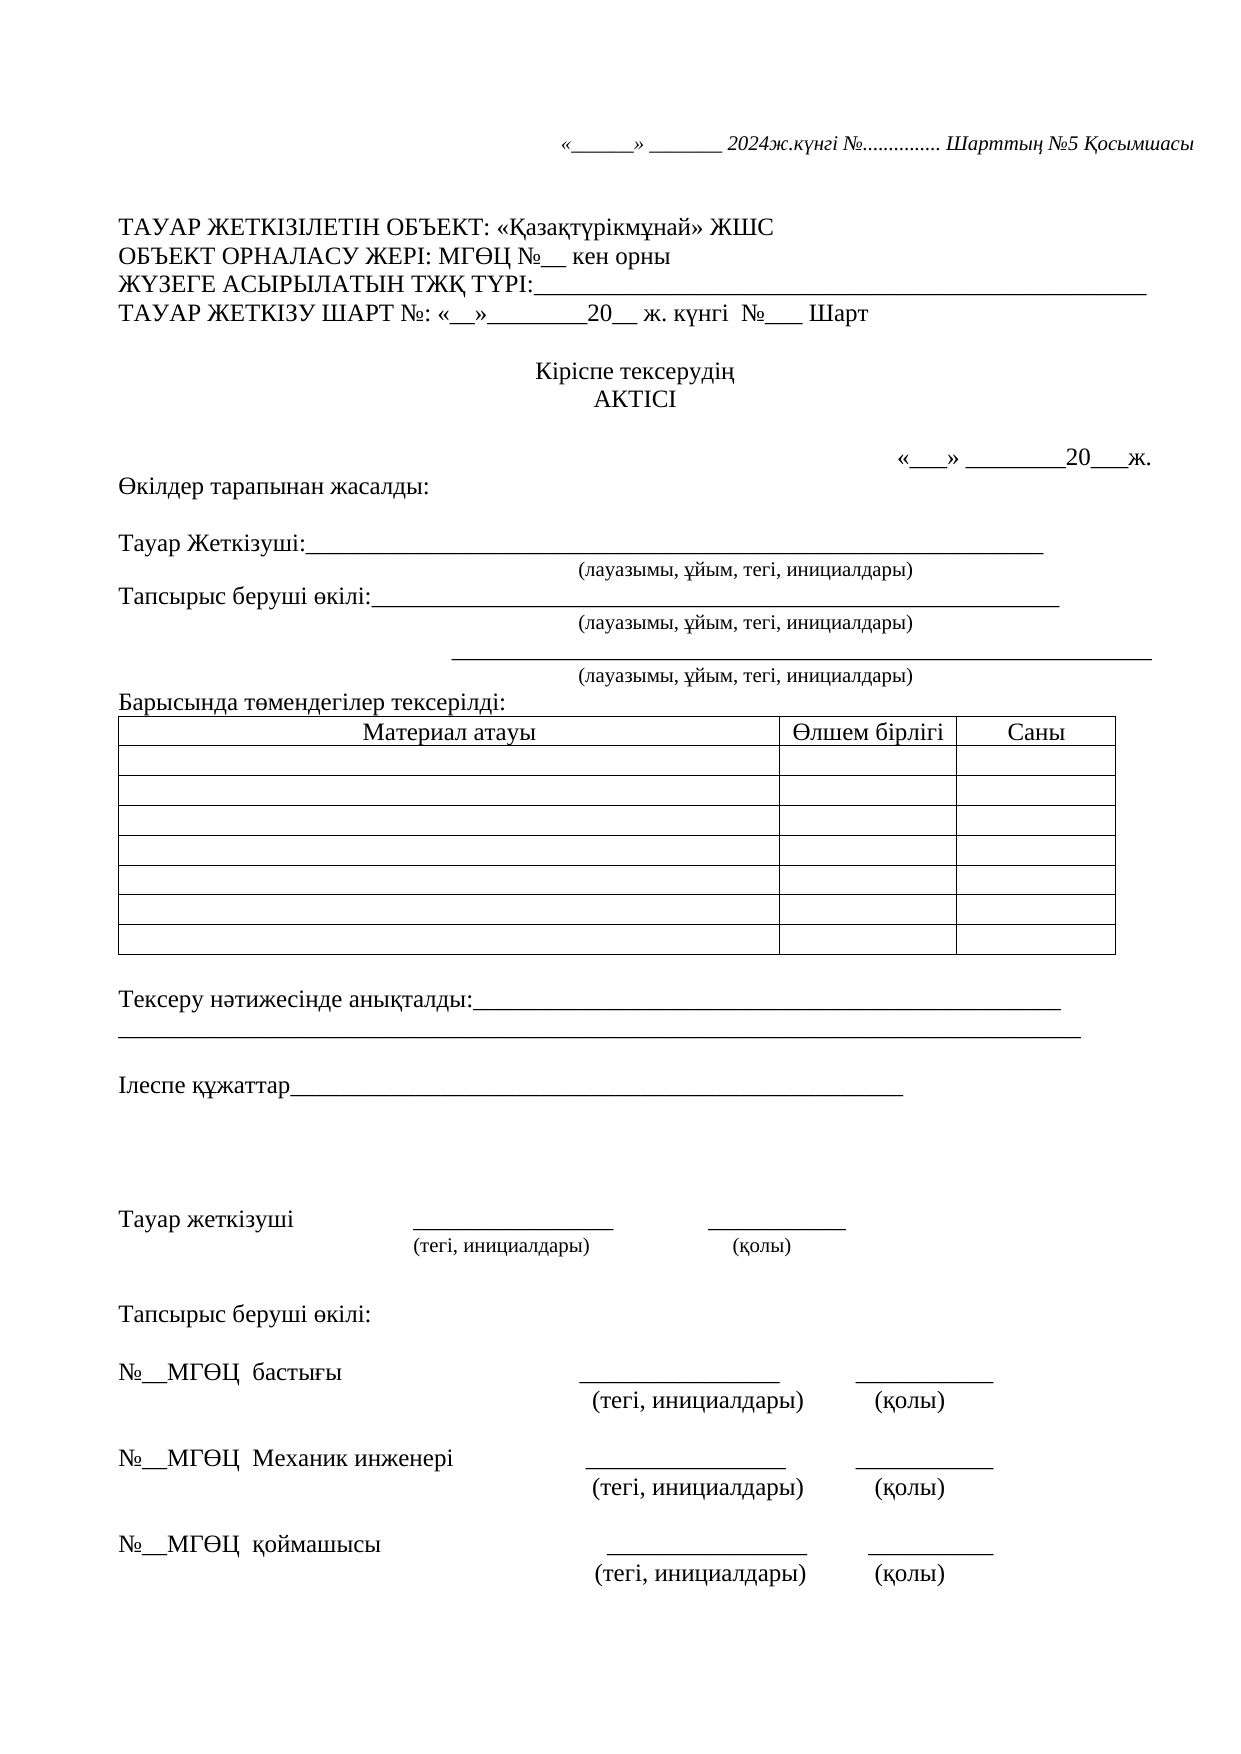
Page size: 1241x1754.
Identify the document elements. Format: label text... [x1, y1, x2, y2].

text (лауазымы, ұйым, тегі, инициалдары) [266, 610, 1152, 634]
text Кіріспе тексерудің [118, 356, 1152, 384]
table_cell [119, 776, 779, 805]
text (лауазымы, ұйым, тегі, инициалдары) [266, 557, 1152, 581]
table_cell [780, 895, 956, 924]
text ТАУАР ЖЕТКІЗУ ШАРТ №: «__»________20__ ж. күнгі №___ Шарт [118, 298, 1152, 327]
table_header Өлшем бірлігі [780, 717, 956, 745]
text №__МГӨЦ Механик инженері ________________ ___________ [118, 1443, 1152, 1472]
table_cell [957, 895, 1115, 924]
text Барысында төмендегілер тексерілді: [118, 687, 1152, 716]
text Тауар Жеткізуші:___________________________________________________________ [118, 528, 1152, 557]
table_cell [780, 866, 956, 894]
text АКТІСІ [118, 384, 1152, 413]
text Өкілдер тарапынан жасалды: [118, 471, 1152, 499]
table_cell [957, 866, 1115, 894]
table_cell [119, 895, 779, 924]
text ЖҮЗЕГЕ АСЫРЫЛАТЫН ТЖҚ ТҮРІ:_________________________________________________ [118, 269, 1152, 298]
table_cell [119, 836, 779, 864]
table_cell [957, 836, 1115, 864]
text ТАУАР ЖЕТКІЗІЛЕТІН ОБЪЕКТ: «Қазақтүрікмұнай» ЖШС [118, 212, 1152, 241]
table_cell [119, 806, 779, 835]
text №__МГӨЦ қоймашысы ________________ __________ [118, 1529, 1152, 1558]
text _____________________________________________________________________________ [118, 1012, 1152, 1041]
table_cell [119, 866, 779, 894]
table_header Саны [957, 717, 1115, 745]
text Тапсырыс беруші өкілі: [118, 1299, 1152, 1328]
text (тегі, инициалдары) (қолы) [118, 1386, 1152, 1414]
table_header Материал атауы [119, 717, 779, 745]
text «______» _______ 2024ж.күнгі №............... Шарттың №5 Қосымшасы [118, 131, 1196, 154]
table_cell [957, 746, 1115, 775]
text Тапсырыс беруші өкілі:_______________________________________________________ [118, 581, 1152, 610]
text ОБЪЕКТ ОРНАЛАСУ ЖЕРІ: МГӨЦ №__ кен орны [118, 241, 1152, 269]
text «___» ________20___ж. [118, 442, 1152, 471]
text ________________________________________________________ [118, 634, 1152, 663]
table_cell [957, 925, 1115, 954]
text Тексеру нәтижесінде анықталды:_______________________________________________ [118, 984, 1152, 1012]
text Тауар жеткізуші ________________ ___________ [118, 1204, 1152, 1233]
table_cell [780, 746, 956, 775]
table_cell [957, 806, 1115, 835]
table_cell [780, 925, 956, 954]
table_cell [119, 925, 779, 954]
text Ілеспе құжаттар_________________________________________________ [118, 1070, 1152, 1099]
table_cell [780, 776, 956, 805]
table_cell [957, 776, 1115, 805]
text №__МГӨЦ бастығы ________________ ___________ [118, 1357, 1152, 1386]
text (тегі, инициалдары) (қолы) [118, 1558, 1152, 1587]
table_cell [780, 806, 956, 835]
text (тегі, инициалдары) (қолы) [118, 1472, 1152, 1501]
table_cell [119, 746, 779, 775]
text (тегі, инициалдары) (қолы) [118, 1233, 1152, 1257]
text (лауазымы, ұйым, тегі, инициалдары) [266, 663, 1152, 687]
table_cell [780, 836, 956, 864]
